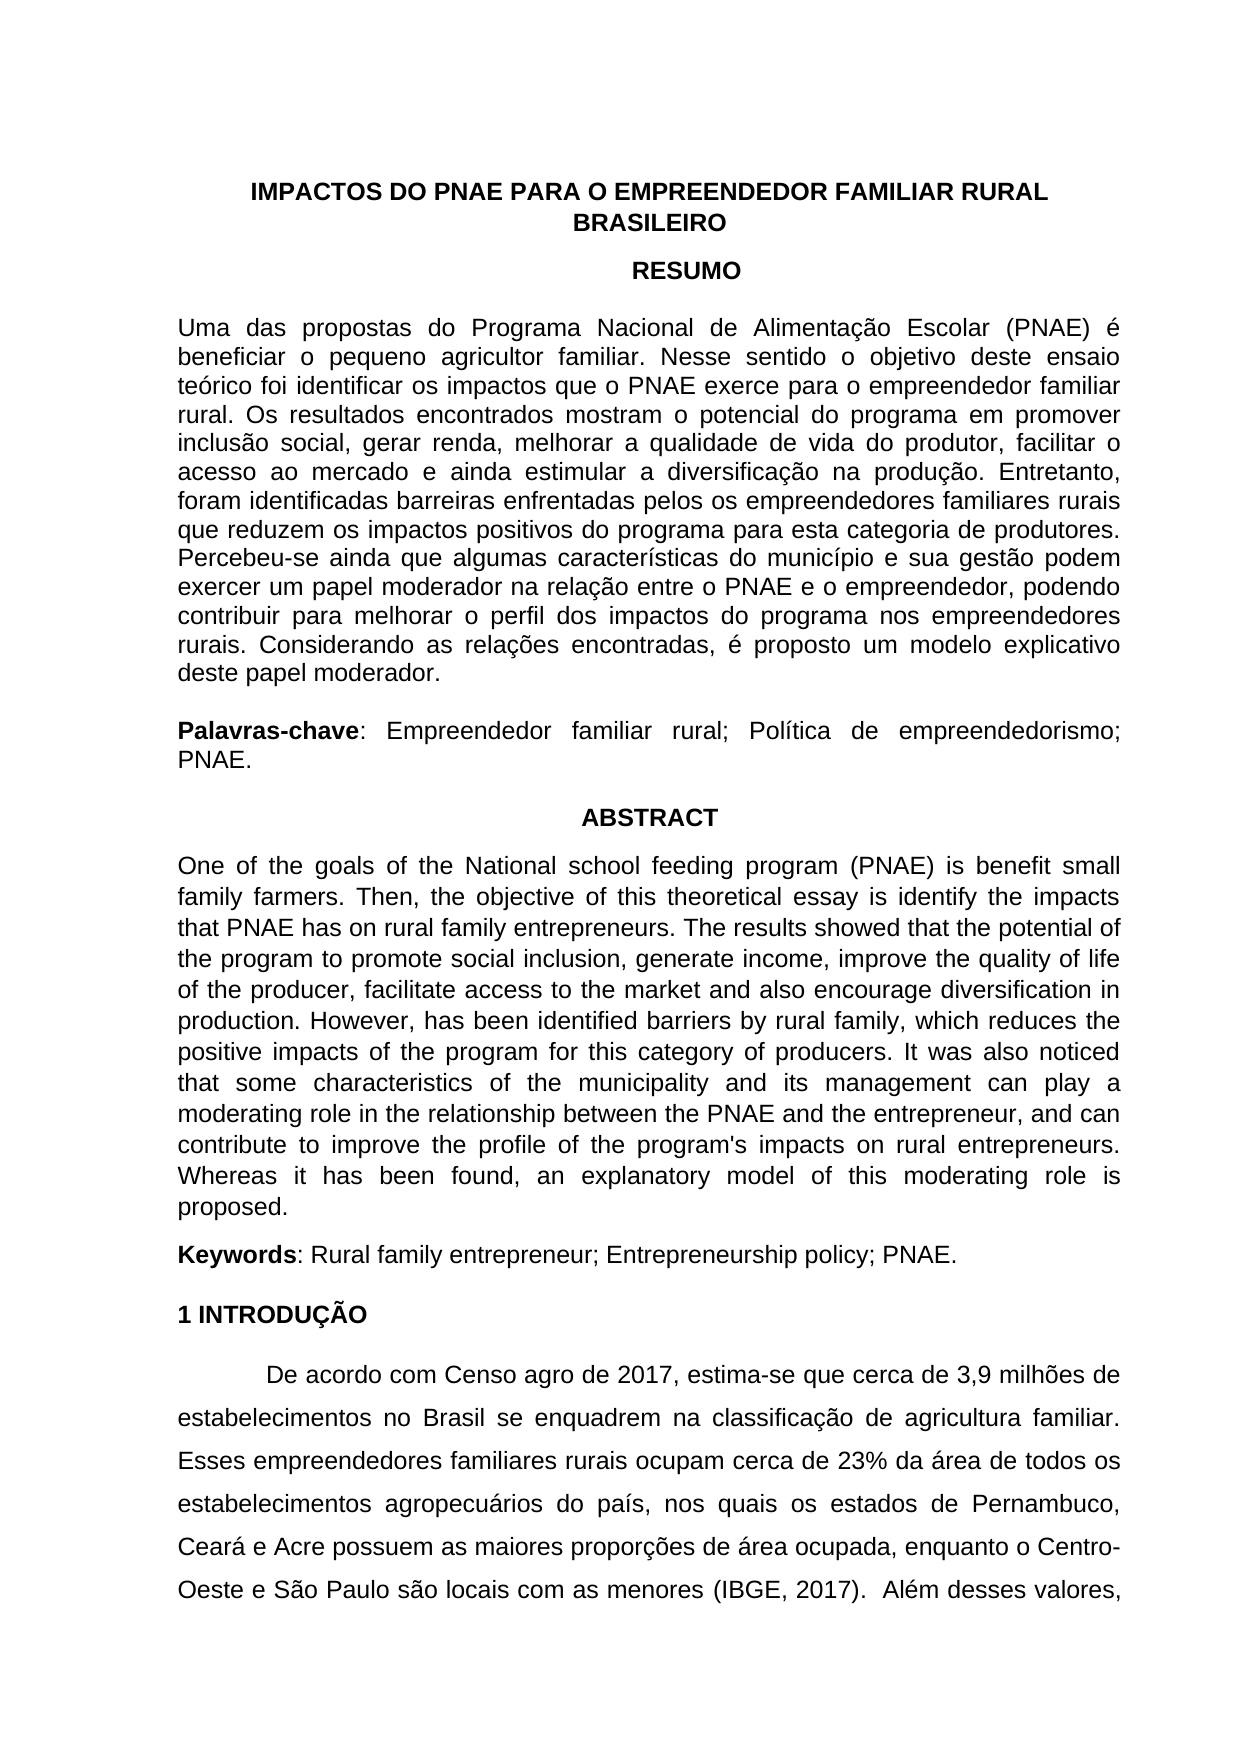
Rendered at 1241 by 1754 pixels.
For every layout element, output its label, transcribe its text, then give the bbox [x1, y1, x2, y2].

text ABSTRACT [177, 803, 1122, 832]
text One of the goals of the National school feeding program (PNAE) is benefit small family farmers. Then, the objective of this theoretical essay is identify the impacts that PNAE has on rural family entrepreneurs. The results showed that the potential of the program to promote social inclusion, generate income, improve the quality of life of the producer, facilitate access to the market and also encourage diversification in production. However, has been identified barriers by rural family, which reduces the positive impacts of the program for this category of producers. It was also noticed that some characteristics of the municipality and its management can play a moderating role in the relationship between the PNAE and the entrepreneur, and can contribute to improve the profile of the program's impacts on rural entrepreneurs. Whereas it has been found, an explanatory model of this moderating role is proposed. [177, 851, 1122, 1221]
text RESUMO [177, 256, 1122, 285]
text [177, 1360, 1122, 1604]
text Palavras-chave: Empreendedor familiar rural; Política de empreendedorismo; PNAE. [177, 716, 1122, 774]
text 1 INTRODUÇÃO [177, 1300, 1122, 1329]
text Uma das propostas do Programa Nacional de Alimentação Escolar (PNAE) é beneficiar o pequeno agricultor familiar. Nesse sentido o objetivo deste ensaio teórico foi identificar os impactos que o PNAE exerce para o empreendedor familiar rural. Os resultados encontrados mostram o potencial do programa em promover inclusão social, gerar renda, melhorar a qualidade de vida do produtor, facilitar o acesso ao mercado e ainda estimular a diversificação na produção. Entretanto, foram identificadas barreiras enfrentadas pelos os empreendedores familiares rurais que reduzem os impactos positivos do programa para esta categoria de produtores. Percebeu-se ainda que algumas características do município e sua gestão podem exercer um papel moderador na relação entre o PNAE e o empreendedor, podendo contribuir para melhorar o perfil dos impactos do programa nos empreendedores rurais. Considerando as relações encontradas, é proposto um modelo explicativo deste papel moderador. [177, 313, 1122, 687]
text IMPACTOS DO PNAE PARA O EMPREENDEDOR FAMILIAR RURAL BRASILEIRO [177, 177, 1122, 237]
text Keywords: Rural family entrepreneur; Entrepreneurship policy; PNAE. [177, 1240, 1122, 1269]
